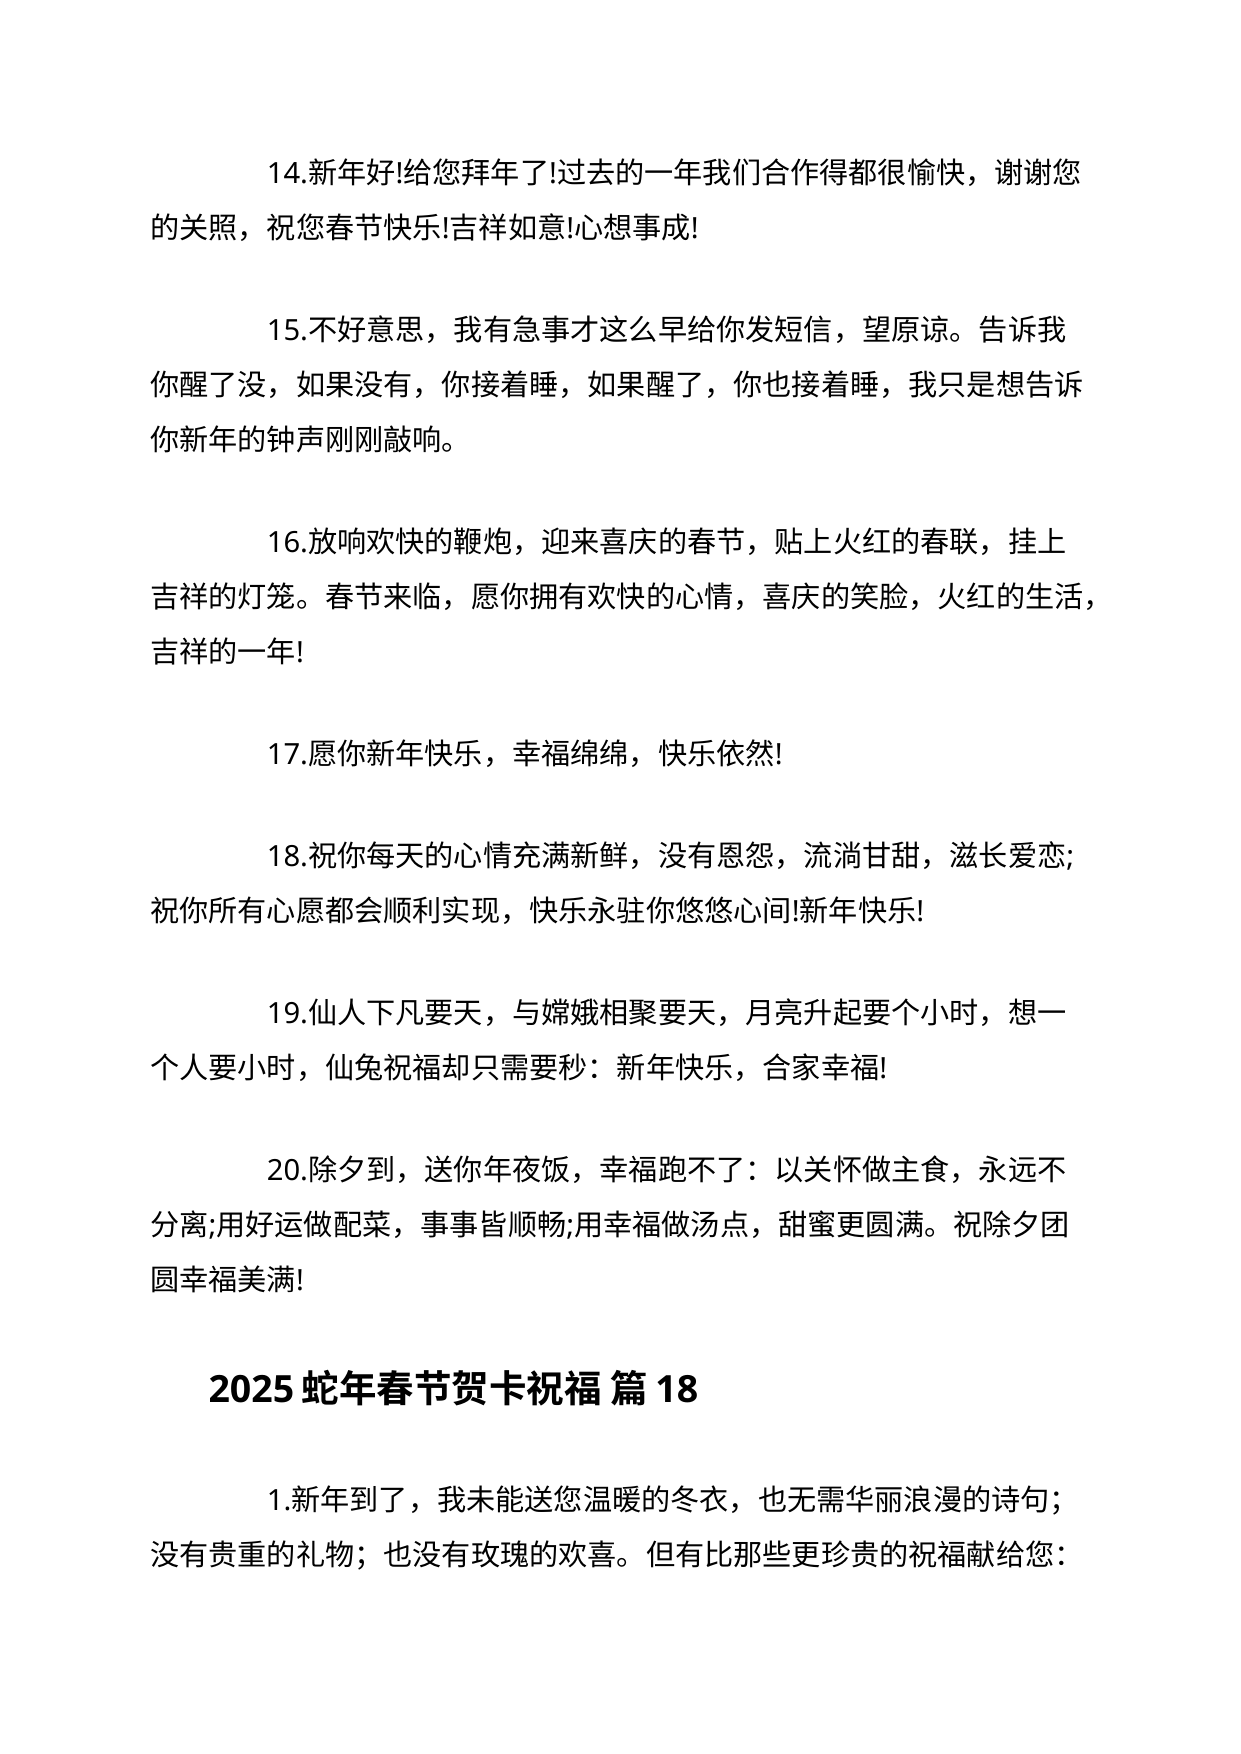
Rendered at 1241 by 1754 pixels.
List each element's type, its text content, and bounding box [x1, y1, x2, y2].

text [150, 1476, 1090, 1573]
text 19.仙人下凡要天，与嫦娥相聚要天，月亮升起要个小时，想一个人要小时，仙兔祝福却只需要秒：新年快乐，合家幸福! [150, 989, 1090, 1087]
text 2025蛇年春节贺卡祝福 篇18 [150, 1358, 1090, 1413]
text 15.不好意思，我有急事才这么早给你发短信，望原谅。告诉我你醒了没，如果没有，你接着睡，如果醒了，你也接着睡，我只是想告诉你新年的钟声刚刚敲响。 [150, 307, 1090, 459]
text 18.祝你每天的心情充满新鲜，没有恩怨，流淌甘甜，滋长爱恋;祝你所有心愿都会顺利实现，快乐永驻你悠悠心间!新年快乐! [150, 832, 1090, 930]
text 17.愿你新年快乐，幸福绵绵，快乐依然! [150, 731, 1090, 773]
text 14.新年好!给您拜年了!过去的一年我们合作得都很愉快，谢谢您的关照，祝您春节快乐!吉祥如意!心想事成! [150, 150, 1090, 247]
text 16.放响欢快的鞭炮，迎来喜庆的春节，贴上火红的春联，挂上吉祥的灯笼。春节来临，愿你拥有欢快的心情，喜庆的笑脸，火红的生活，吉祥的一年! [150, 519, 1090, 671]
text 20.除夕到，送你年夜饭，幸福跑不了：以关怀做主食，永远不分离;用好运做配菜，事事皆顺畅;用幸福做汤点，甜蜜更圆满。祝除夕团圆幸福美满! [150, 1146, 1090, 1299]
